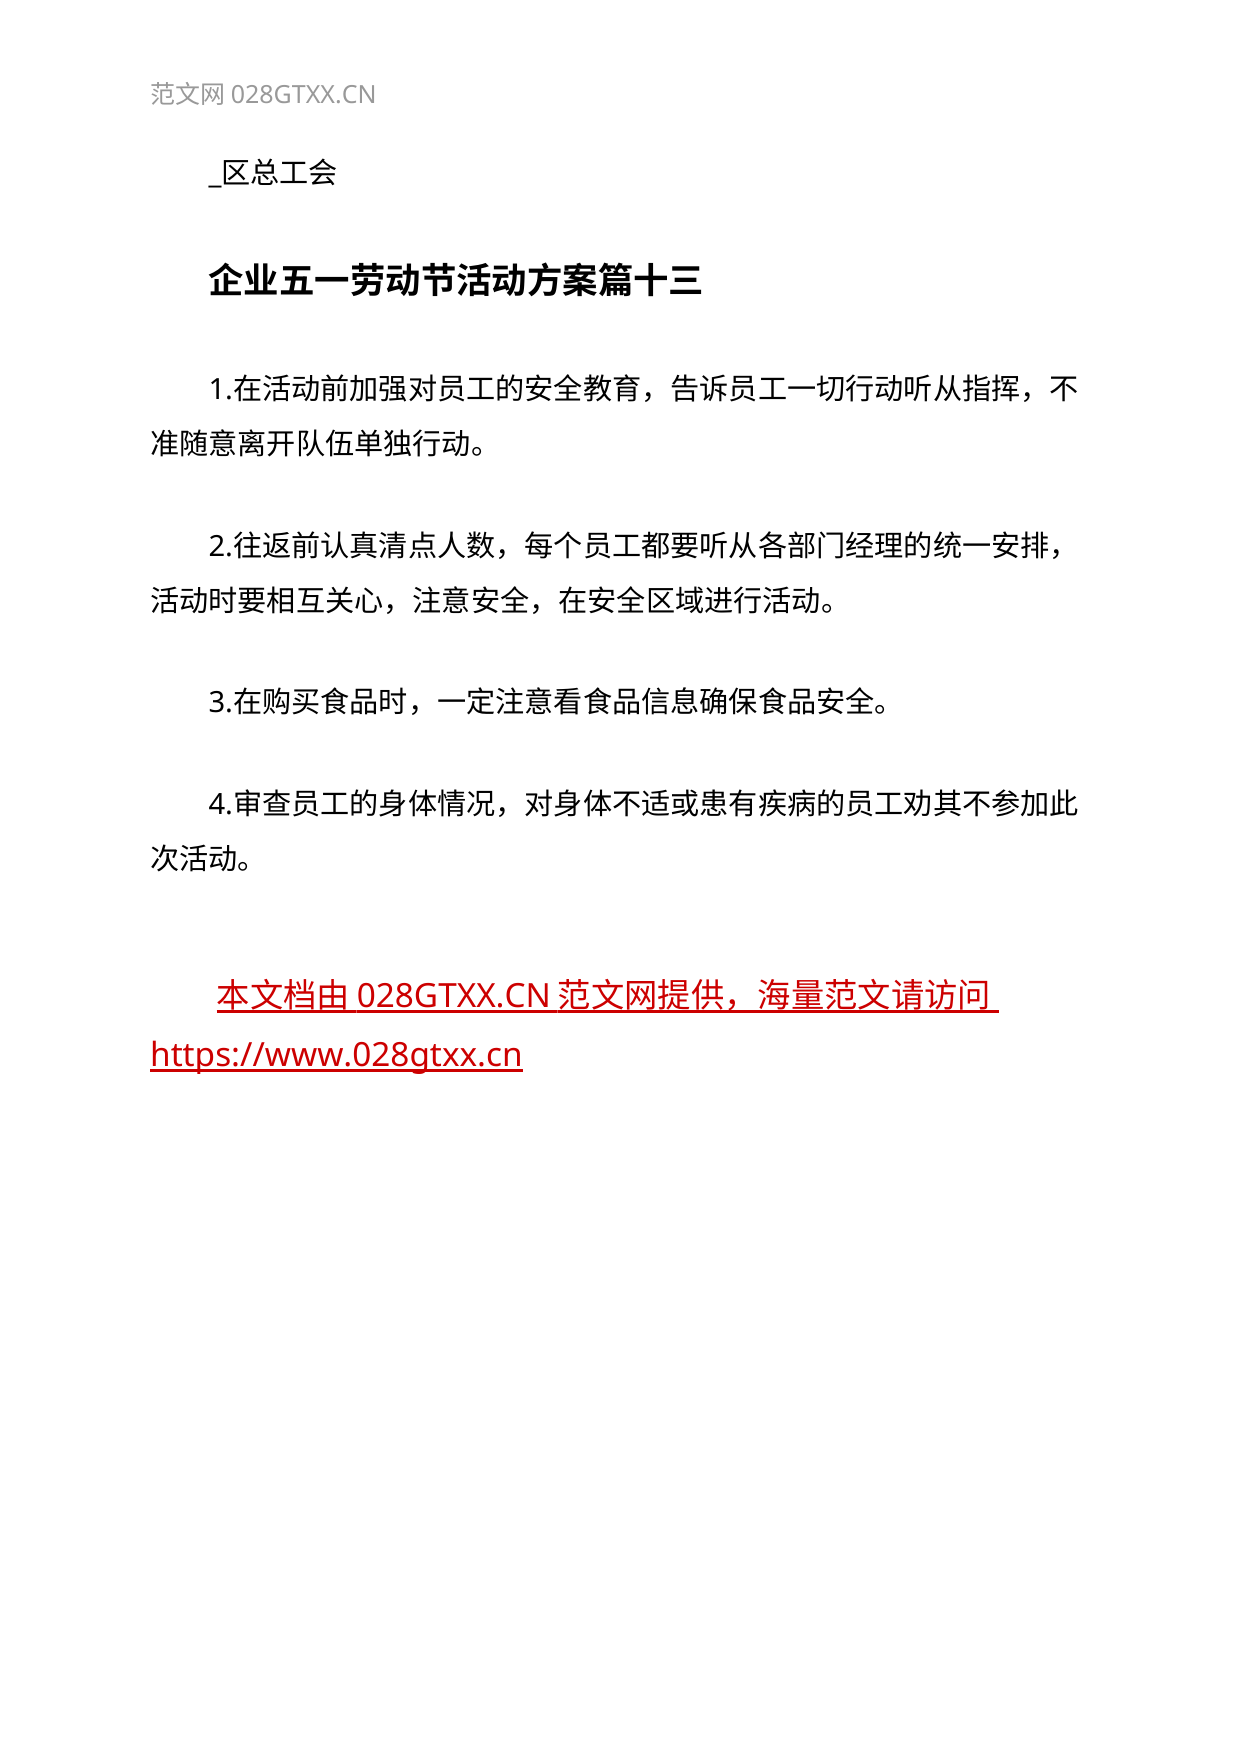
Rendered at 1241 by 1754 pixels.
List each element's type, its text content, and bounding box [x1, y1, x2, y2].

text 2.往返前认真清点人数，每个员工都要听从各部门经理的统一安排，活动时要相互关心，注意安全，在安全区域进行活动。 [150, 522, 1090, 619]
text _区总工会 [150, 150, 1090, 192]
text 1.在活动前加强对员工的安全教育，告诉员工一切行动听从指挥，不准随意离开队伍单独行动。 [150, 365, 1090, 463]
text 4.审查员工的身体情况，对身体不适或患有疾病的员工劝其不参加此次活动。 [150, 781, 1090, 878]
text 本文档由028GTXX.CN范文网提供，海量范文请访问 https://www.028gtxx.cn [150, 969, 1090, 1076]
text 3.在购买食品时，一定注意看食品信息确保食品安全。 [150, 679, 1090, 721]
text 企业五一劳动节活动方案篇十三 [150, 252, 1090, 303]
